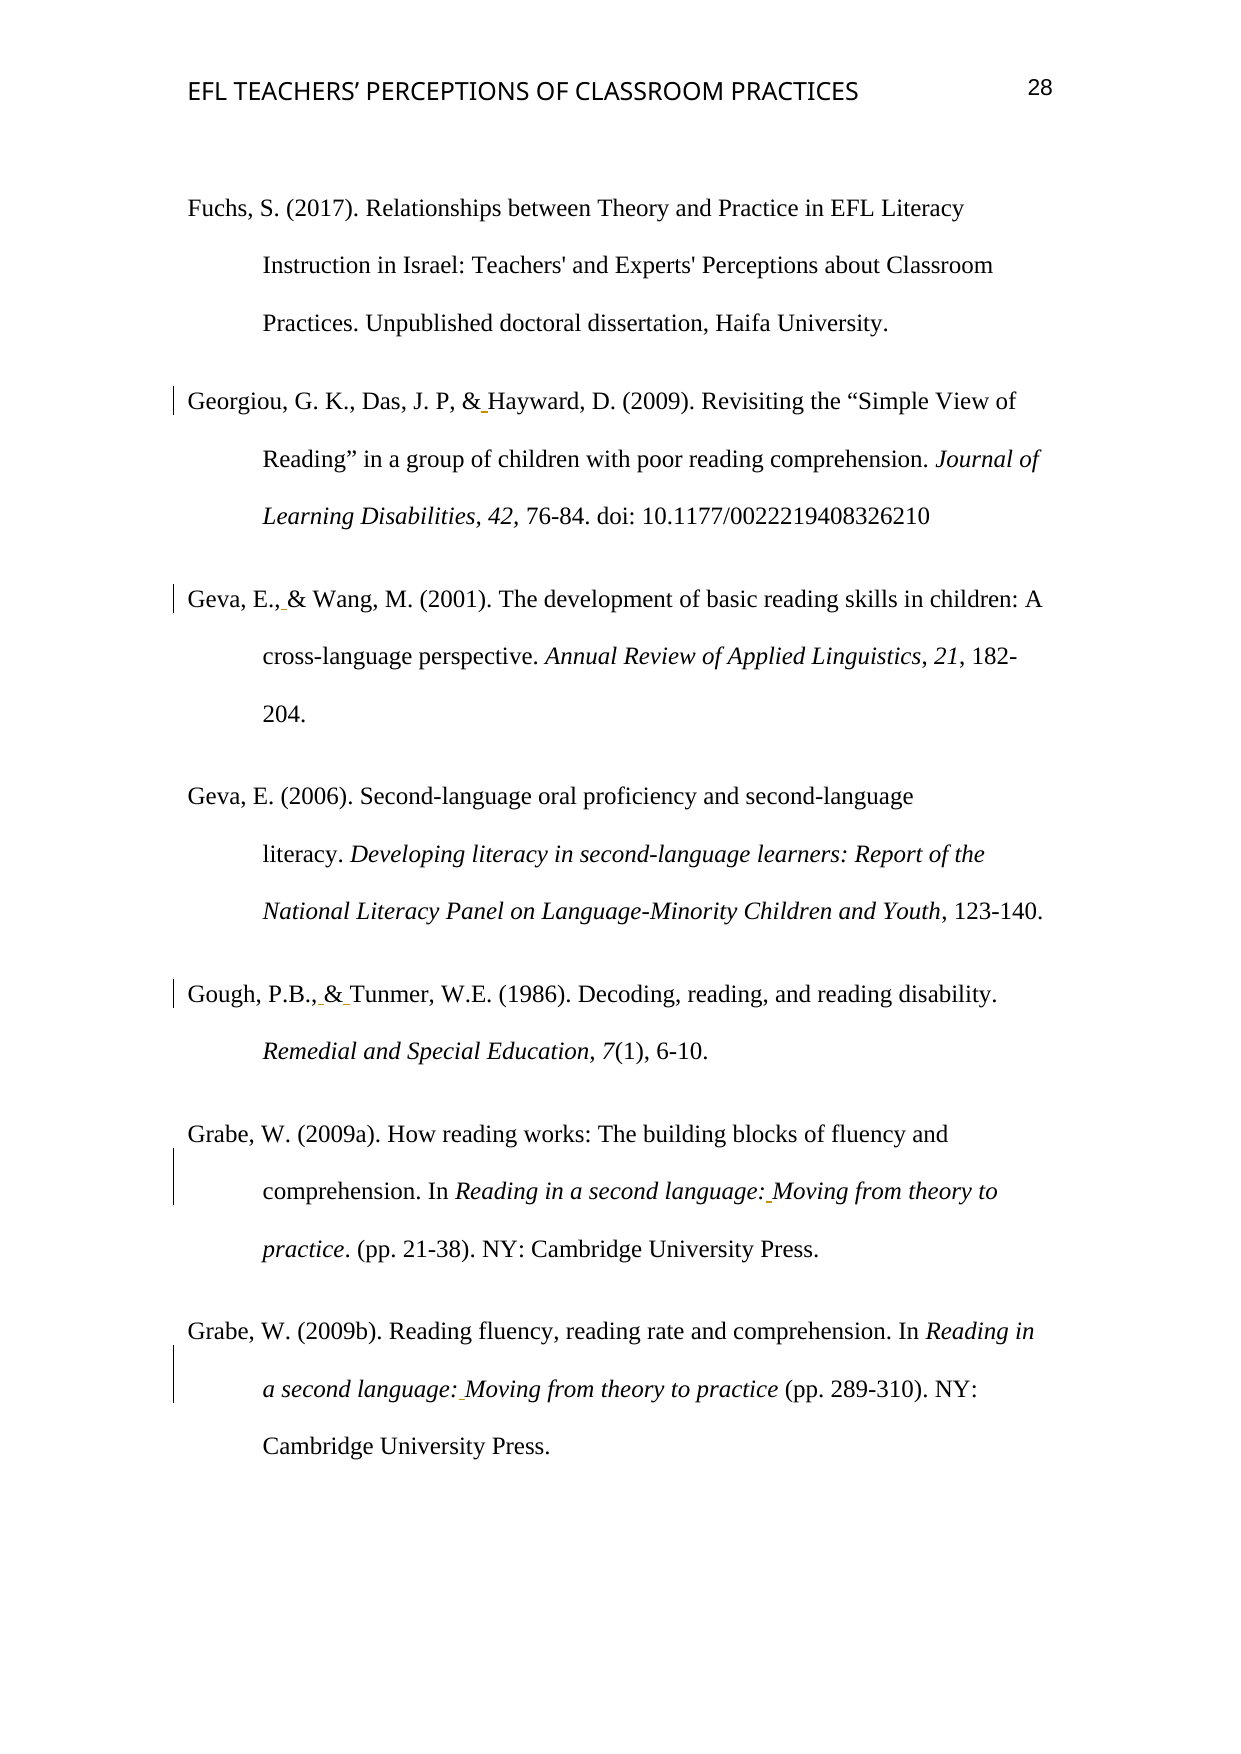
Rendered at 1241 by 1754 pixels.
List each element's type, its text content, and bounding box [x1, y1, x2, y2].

text Georgiou, G. K., Das, J. P, &Hayward, D. (2009). Revisiting the “Simple View of Reading” in a group of children with poor reading comprehension. Journal of Learning Disabilities, 42, 76-84. doi: 10.1177/0022219408326210 [187, 386, 1053, 530]
text Geva, E. (2006). Second-language oral proficiency and second-language literacy. Developing literacy in second-language learners: Report of the National Literacy Panel on Language-Minority Children and Youth, 123-140.‏ [187, 781, 1053, 925]
text Gough, P.B.,&Tunmer, W.E. (1986). Decoding, reading, and reading disability. Remedial and Special Education, 7(1), 6-10. [187, 979, 1053, 1065]
text Grabe, W. (2009b). Reading fluency, reading rate and comprehension. In Reading in a second language:Moving from theory to practice (pp. 289-310). NY: Cambridge University Press. [187, 1316, 1053, 1460]
text Fuchs, S. (2017). Relationships between Theory and Practice in EFL Literacy Instruction in Israel: Teachers' and Experts' Perceptions about Classroom Practices. Unpublished doctoral dissertation, Haifa University. [187, 193, 1053, 337]
text Geva, E.,& Wang, M. (2001). The development of basic reading skills in children: A cross-language perspective. Annual Review of Applied Linguistics, 21, 182-204. [187, 584, 1053, 727]
text Grabe, W. (2009a). How reading works: The building blocks of fluency and comprehension. In Reading in a second language:Moving from theory to practice. (pp. 21-38). NY: Cambridge University Press. [187, 1119, 1053, 1262]
